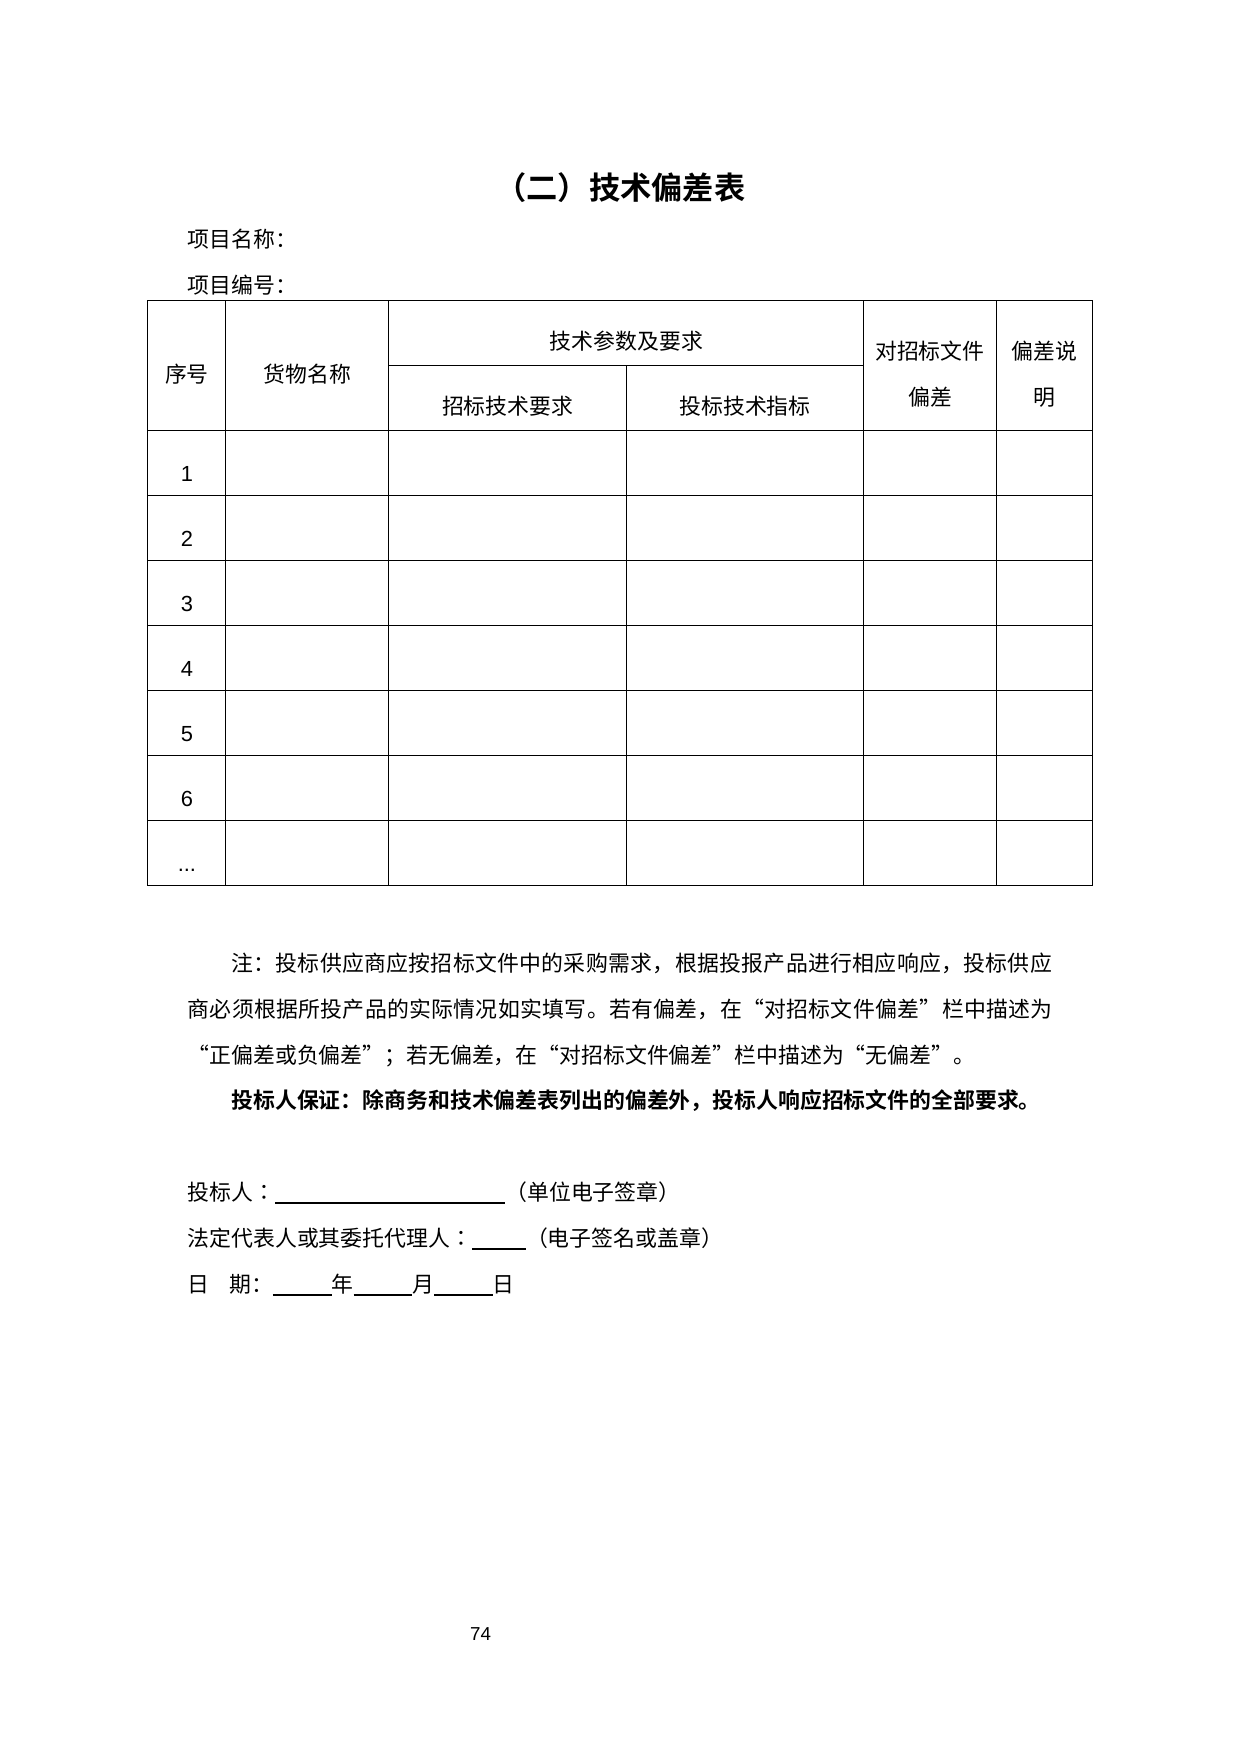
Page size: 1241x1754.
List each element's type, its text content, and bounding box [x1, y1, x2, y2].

table_cell [864, 561, 996, 625]
table_cell [997, 821, 1092, 885]
table_cell [389, 561, 626, 625]
table_cell [997, 561, 1092, 625]
table_cell [627, 431, 863, 495]
table_cell [627, 691, 863, 755]
table_cell 3 [148, 561, 225, 625]
table_cell 投标技术指标 [627, 366, 863, 430]
table_cell ... [148, 821, 225, 885]
table_cell [226, 496, 388, 560]
table_cell [389, 756, 626, 820]
table_cell [627, 561, 863, 625]
table_cell [864, 496, 996, 560]
table_cell [627, 496, 863, 560]
table_cell [226, 756, 388, 820]
table_cell [997, 496, 1092, 560]
table_cell [389, 821, 626, 885]
table_cell [864, 431, 996, 495]
table_cell [997, 431, 1092, 495]
text 投标人： （单位电子签章） [187, 1161, 1053, 1207]
text 投标人保证：除商务和技术偏差表列出的偏差外，投标人响应招标文件的全部要求。 [187, 1069, 1053, 1115]
text 注：投标供应商应按招标文件中的采购需求，根据投报产品进行相应响应，投标供应商必须根据所投产品的实际情况如实填写。若有偏差，在“对招标文件偏差”栏中描述为“正偏差或负偏差”；若无偏差，在“对招标文件偏差”栏中描述为“无偏差”。 [187, 932, 1053, 1069]
table_header 偏差说明 [997, 301, 1092, 430]
table_cell 6 [148, 756, 225, 820]
table_cell [389, 691, 626, 755]
subtitle （二）技术偏差表 [187, 150, 1053, 208]
table_header 货物名称 [226, 301, 388, 430]
table_cell [226, 821, 388, 885]
table_cell 2 [148, 496, 225, 560]
text 法定代表人或其委托代理人： （电子签名或盖章） [187, 1207, 1053, 1253]
table_cell [997, 756, 1092, 820]
table_header 对招标文件偏差 [864, 301, 996, 430]
text 项目名称： [187, 208, 1053, 254]
table_cell [997, 691, 1092, 755]
text 日 期： 年 月 日 [187, 1253, 1053, 1298]
table_cell [226, 431, 388, 495]
table_cell [389, 626, 626, 690]
table_cell 1 [148, 431, 225, 495]
text 项目编号： [187, 254, 1053, 300]
table_cell [226, 626, 388, 690]
table_cell [997, 626, 1092, 690]
table_cell [389, 431, 626, 495]
table_cell 5 [148, 691, 225, 755]
table_cell [226, 691, 388, 755]
table_cell [864, 756, 996, 820]
table_cell 4 [148, 626, 225, 690]
table_cell [864, 626, 996, 690]
table_cell [627, 756, 863, 820]
table_cell [864, 691, 996, 755]
table_cell [389, 496, 626, 560]
table_cell [864, 821, 996, 885]
table_cell 招标技术要求 [389, 366, 626, 430]
table_cell [627, 626, 863, 690]
table_header 技术参数及要求 [389, 301, 863, 365]
table_cell [627, 821, 863, 885]
table_cell [226, 561, 388, 625]
table_header 序号 [148, 301, 225, 430]
